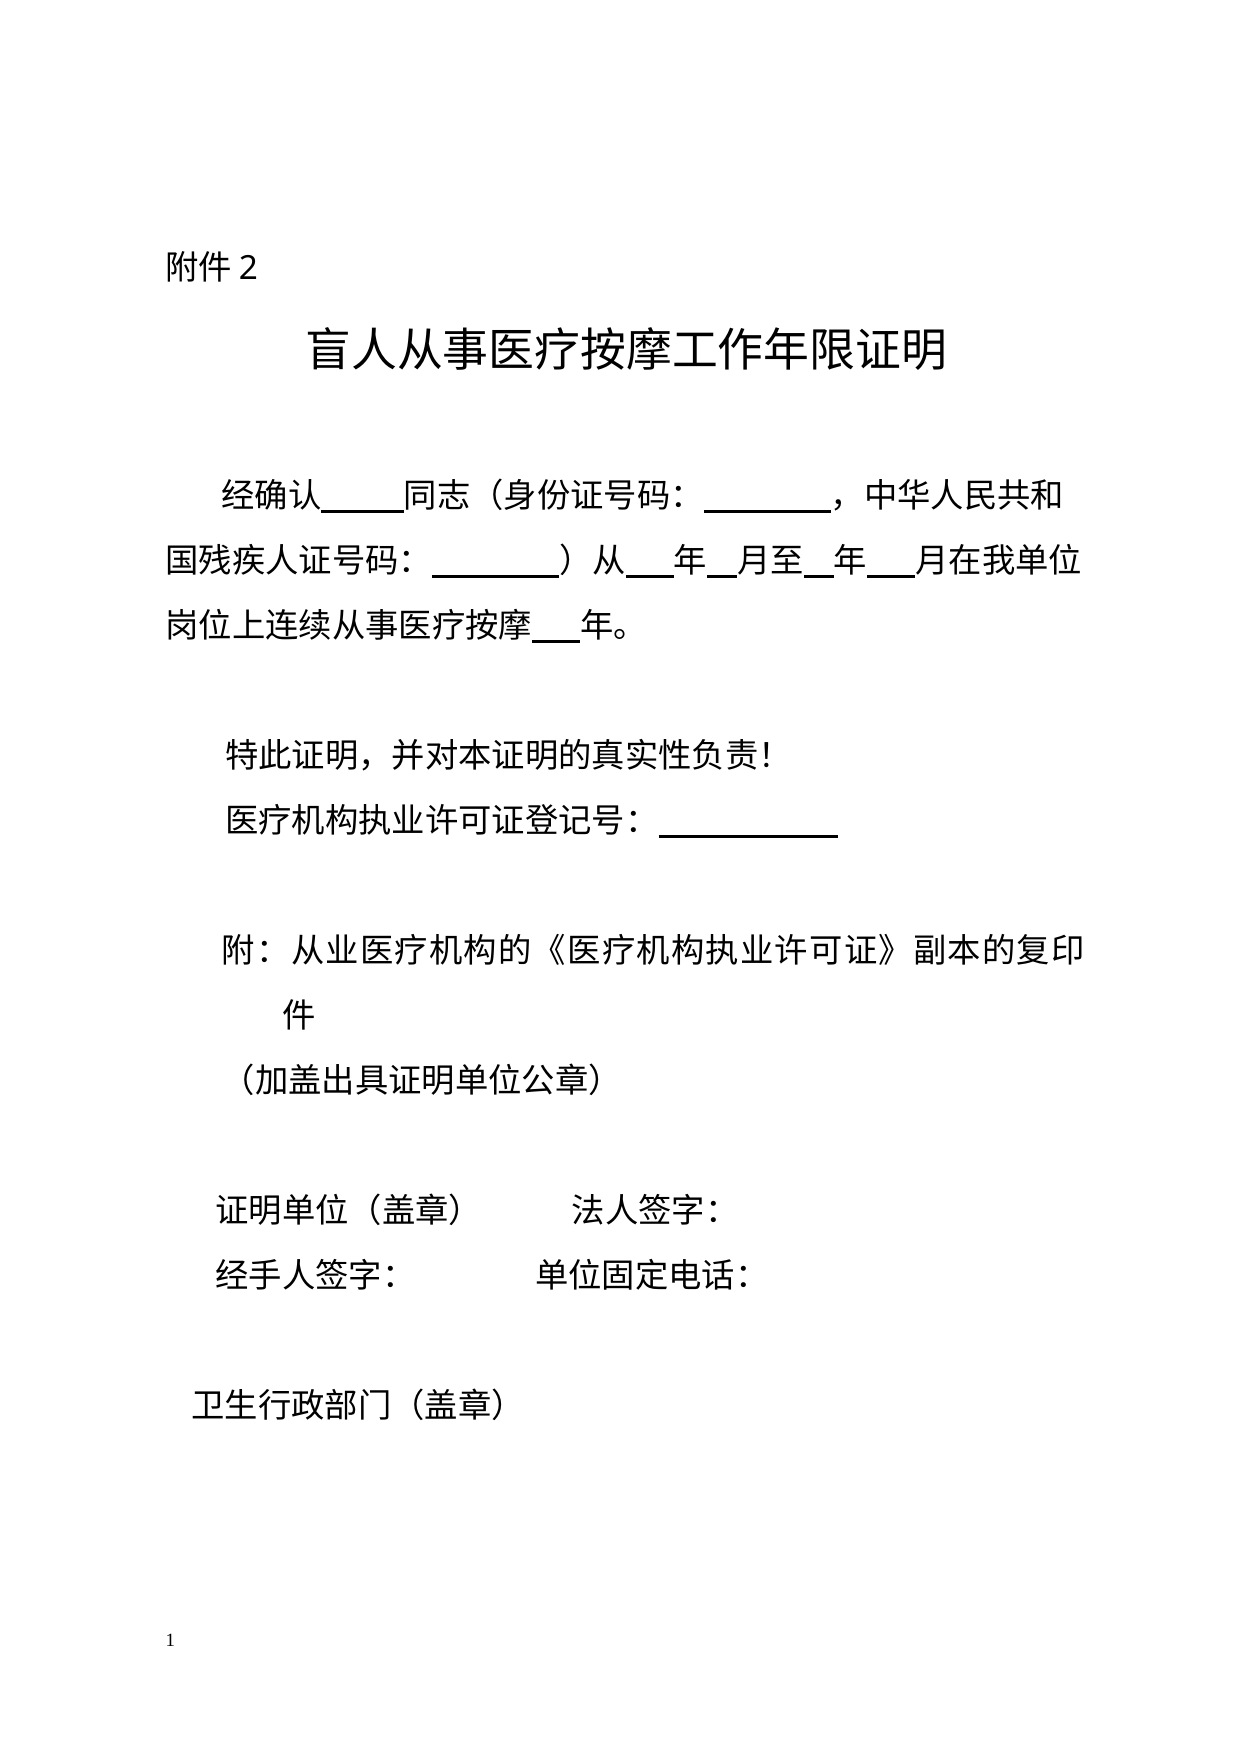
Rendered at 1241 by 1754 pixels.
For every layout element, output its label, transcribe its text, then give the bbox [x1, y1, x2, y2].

text 经手人签字： 单位固定电话： [165, 1240, 984, 1305]
text 附件2 [165, 233, 1087, 298]
text 附：从业医疗机构的《医疗机构执业许可证》副本的复印件 [222, 915, 1087, 1045]
text 经确认 同志（身份证号码： ，中华人民共和国残疾人证号码： ）从 年 月至 年 月在我单位 岗位上连续从事医疗按摩 年。 [165, 460, 1087, 655]
text 特此证明，并对本证明的真实性负责！ [165, 720, 1087, 785]
text 医疗机构执业许可证登记号： [165, 785, 1087, 850]
text 卫生行政部门（盖章） [165, 1370, 984, 1435]
text 证明单位（盖章） 法人签字： [165, 1175, 955, 1240]
text （加盖出具证明单位公章） [222, 1045, 1087, 1110]
text 盲人从事医疗按摩工作年限证明 [165, 298, 1087, 395]
